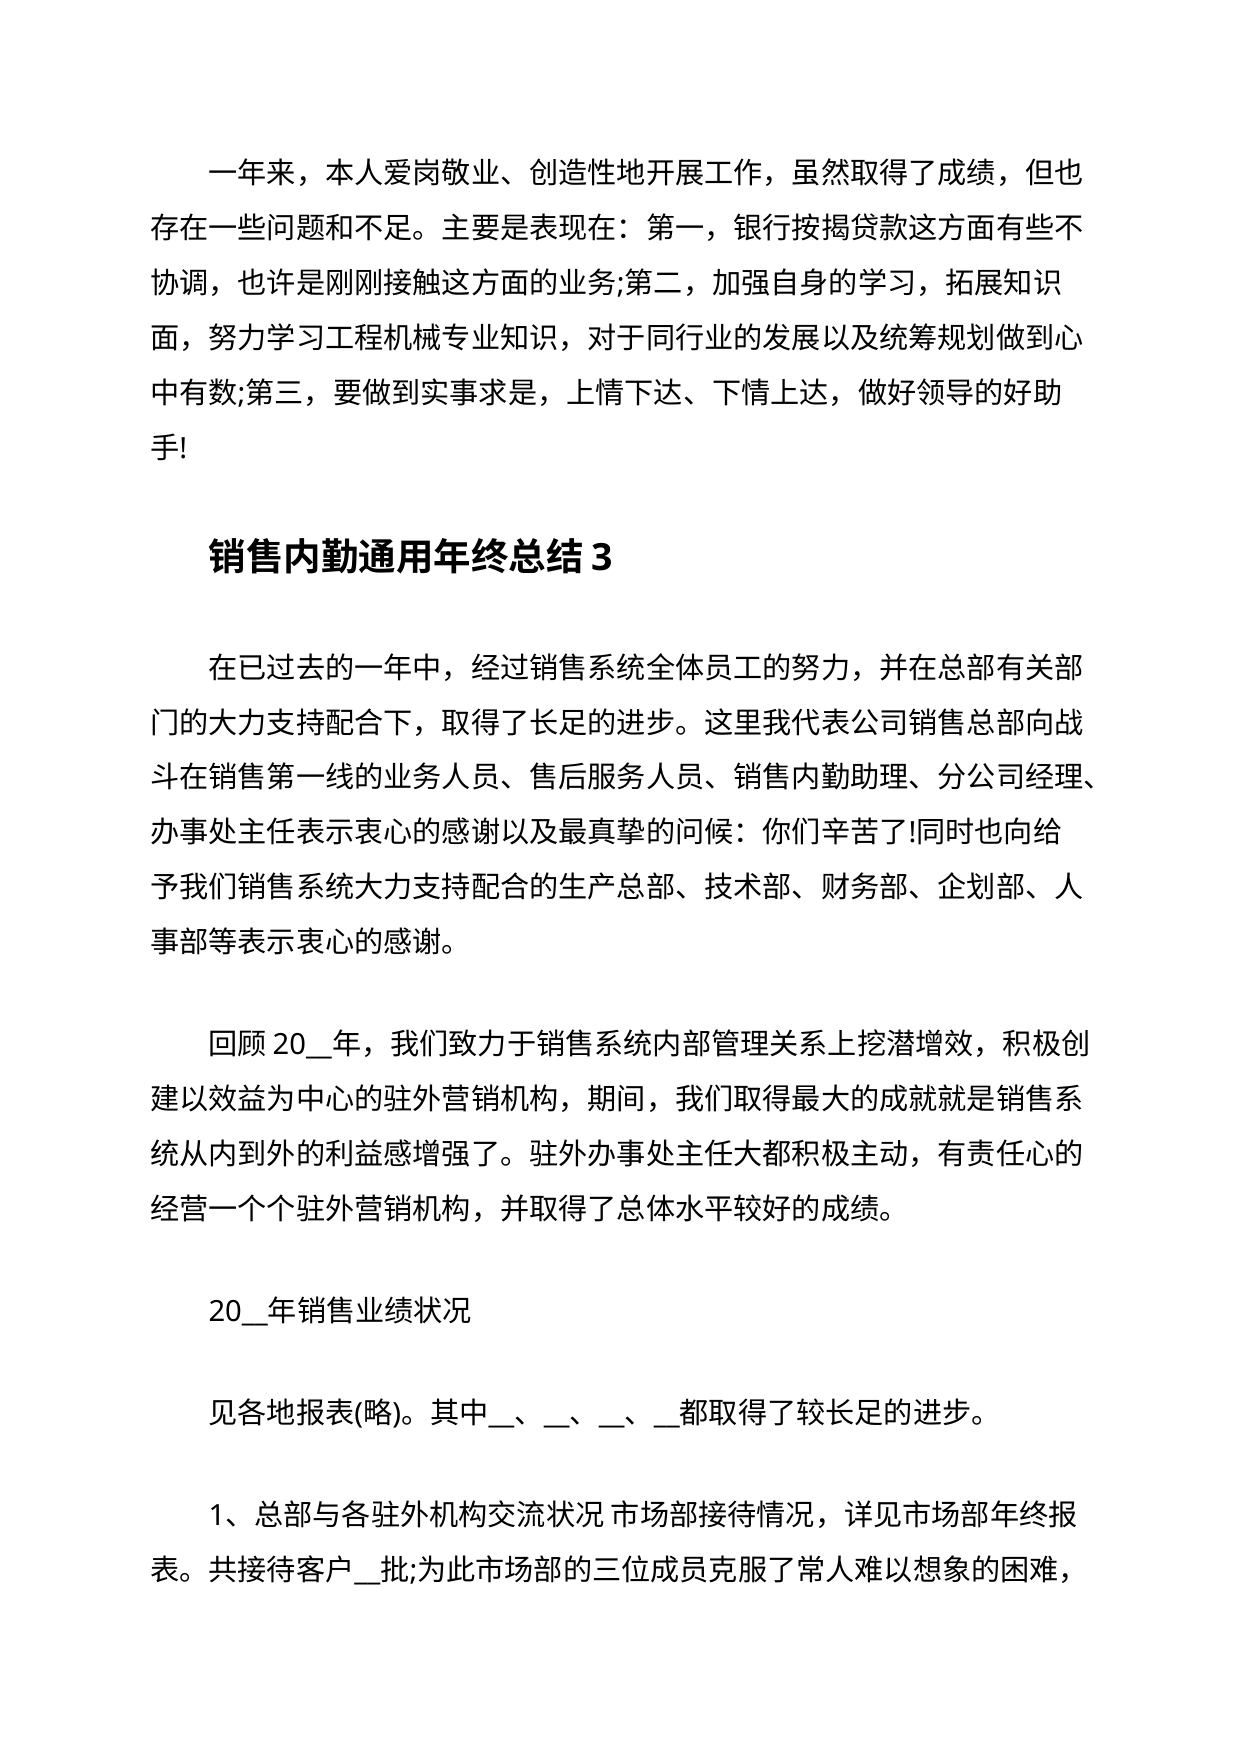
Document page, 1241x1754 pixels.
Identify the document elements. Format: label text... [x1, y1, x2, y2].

text 一年来，本人爱岗敬业、创造性地开展工作，虽然取得了成绩，但也存在一些问题和不足。主要是表现在：第一，银行按揭贷款这方面有些不协调，也许是刚刚接触这方面的业务;第二，加强自身的学习，拓展知识面，努力学习工程机械专业知识，对于同行业的发展以及统筹规划做到心中有数;第三，要做到实事求是，上情下达、下情上达，做好领导的好助手! [150, 150, 1090, 467]
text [150, 1491, 1090, 1588]
text 回顾20__年，我们致力于销售系统内部管理关系上挖潜增效，积极创建以效益为中心的驻外营销机构，期间，我们取得最大的成就就是销售系统从内到外的利益感增强了。驻外办事处主任大都积极主动，有责任心的经营一个个驻外营销机构，并取得了总体水平较好的成绩。 [150, 1021, 1090, 1228]
text 销售内勤通用年终总结3 [150, 527, 1090, 581]
text 见各地报表(略)。其中__、__、__、__都取得了较长足的进步。 [150, 1389, 1090, 1432]
text 20__年销售业绩状况 [150, 1287, 1090, 1329]
text 在已过去的一年中，经过销售系统全体员工的努力，并在总部有关部门的大力支持配合下，取得了长足的进步。这里我代表公司销售总部向战斗在销售第一线的业务人员、售后服务人员、销售内勤助理、分公司经理、办事处主任表示衷心的感谢以及最真挚的问候：你们辛苦了!同时也向给予我们销售系统大力支持配合的生产总部、技术部、财务部、企划部、人事部等表示衷心的感谢。 [150, 644, 1090, 961]
